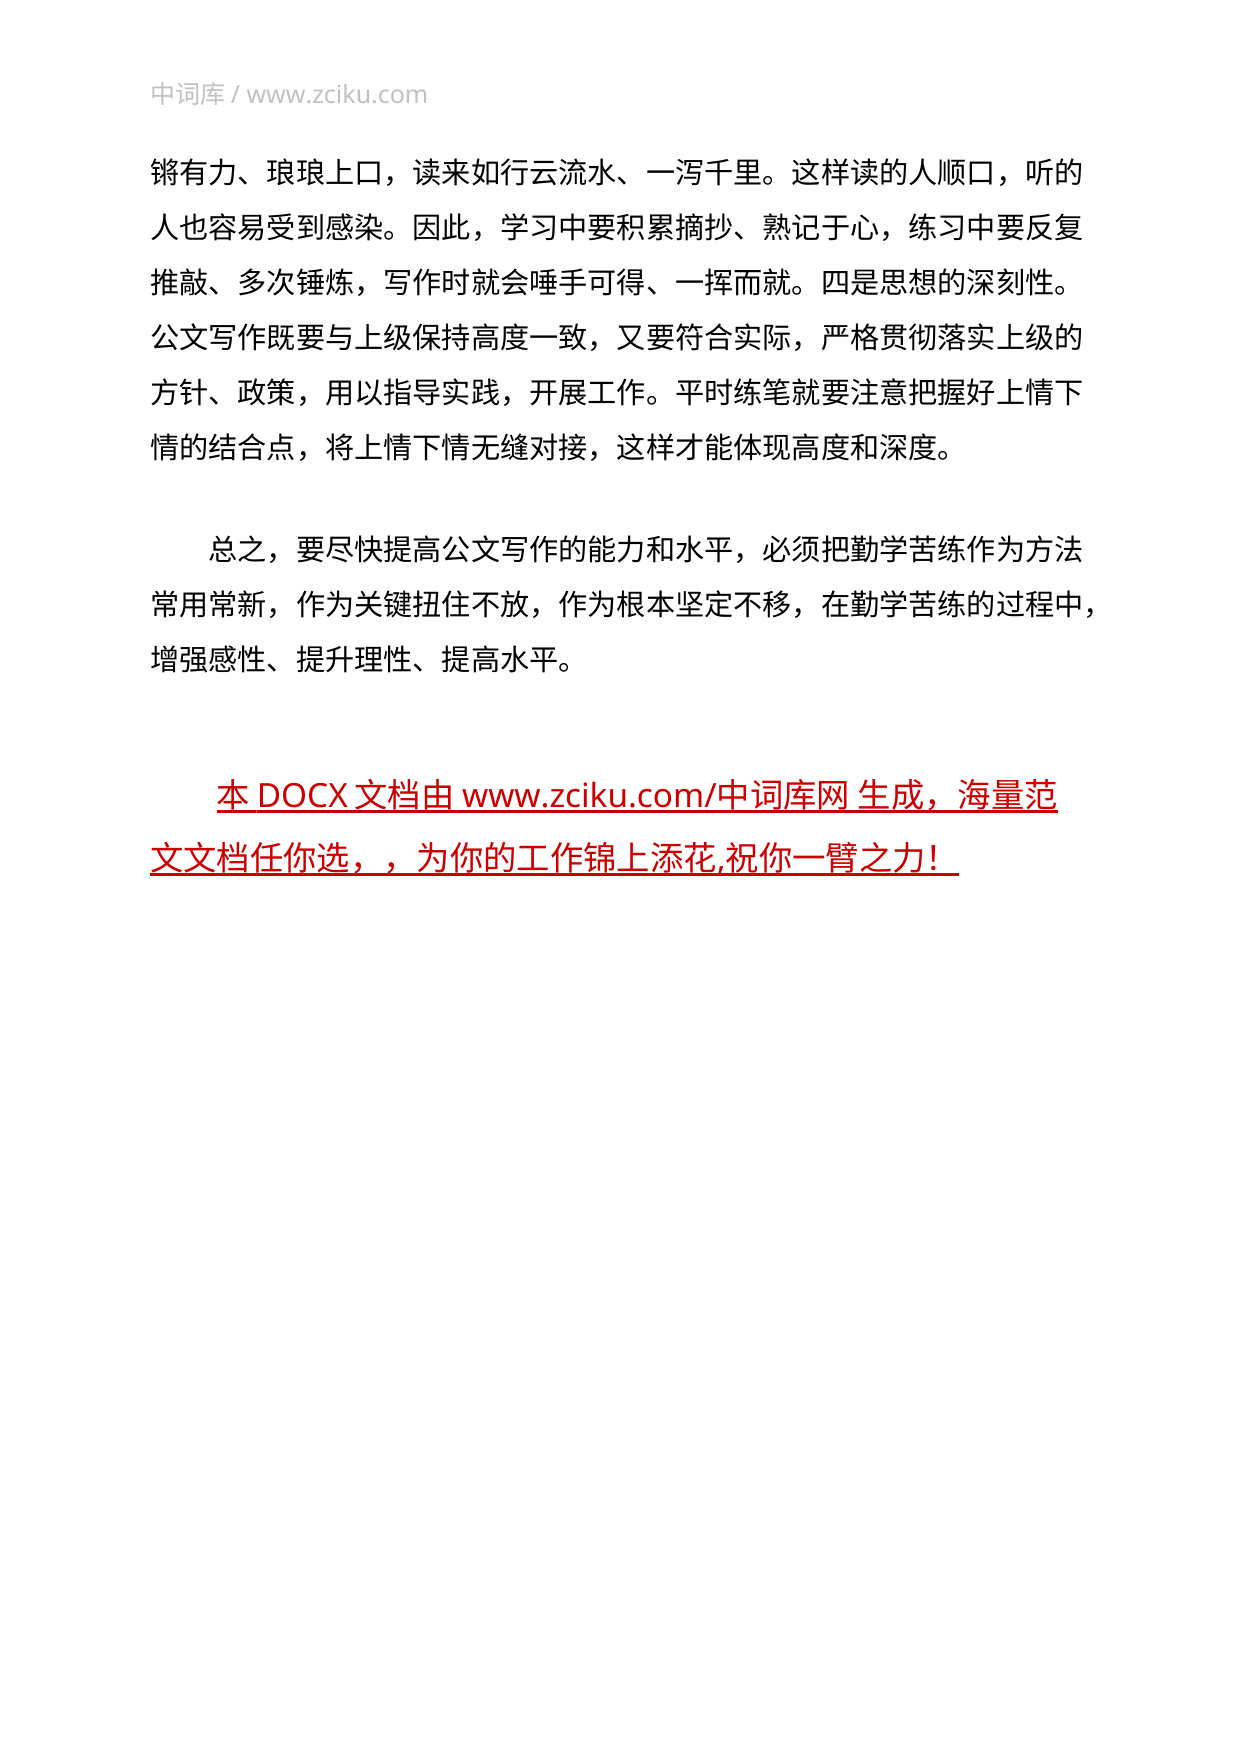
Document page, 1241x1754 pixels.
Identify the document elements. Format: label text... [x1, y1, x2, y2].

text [150, 150, 1090, 467]
text 总之，要尽快提高公文写作的能力和水平，必须把勤学苦练作为方法常用常新，作为关键扭住不放，作为根本坚定不移，在勤学苦练的过程中，增强感性、提升理性、提高水平。 [150, 526, 1090, 678]
text 本DOCX文档由 www.zciku.com/中词库网 生成，海量范文文档任你选，，为你的工作锦上添花,祝你一臂之力！ [150, 769, 1090, 880]
